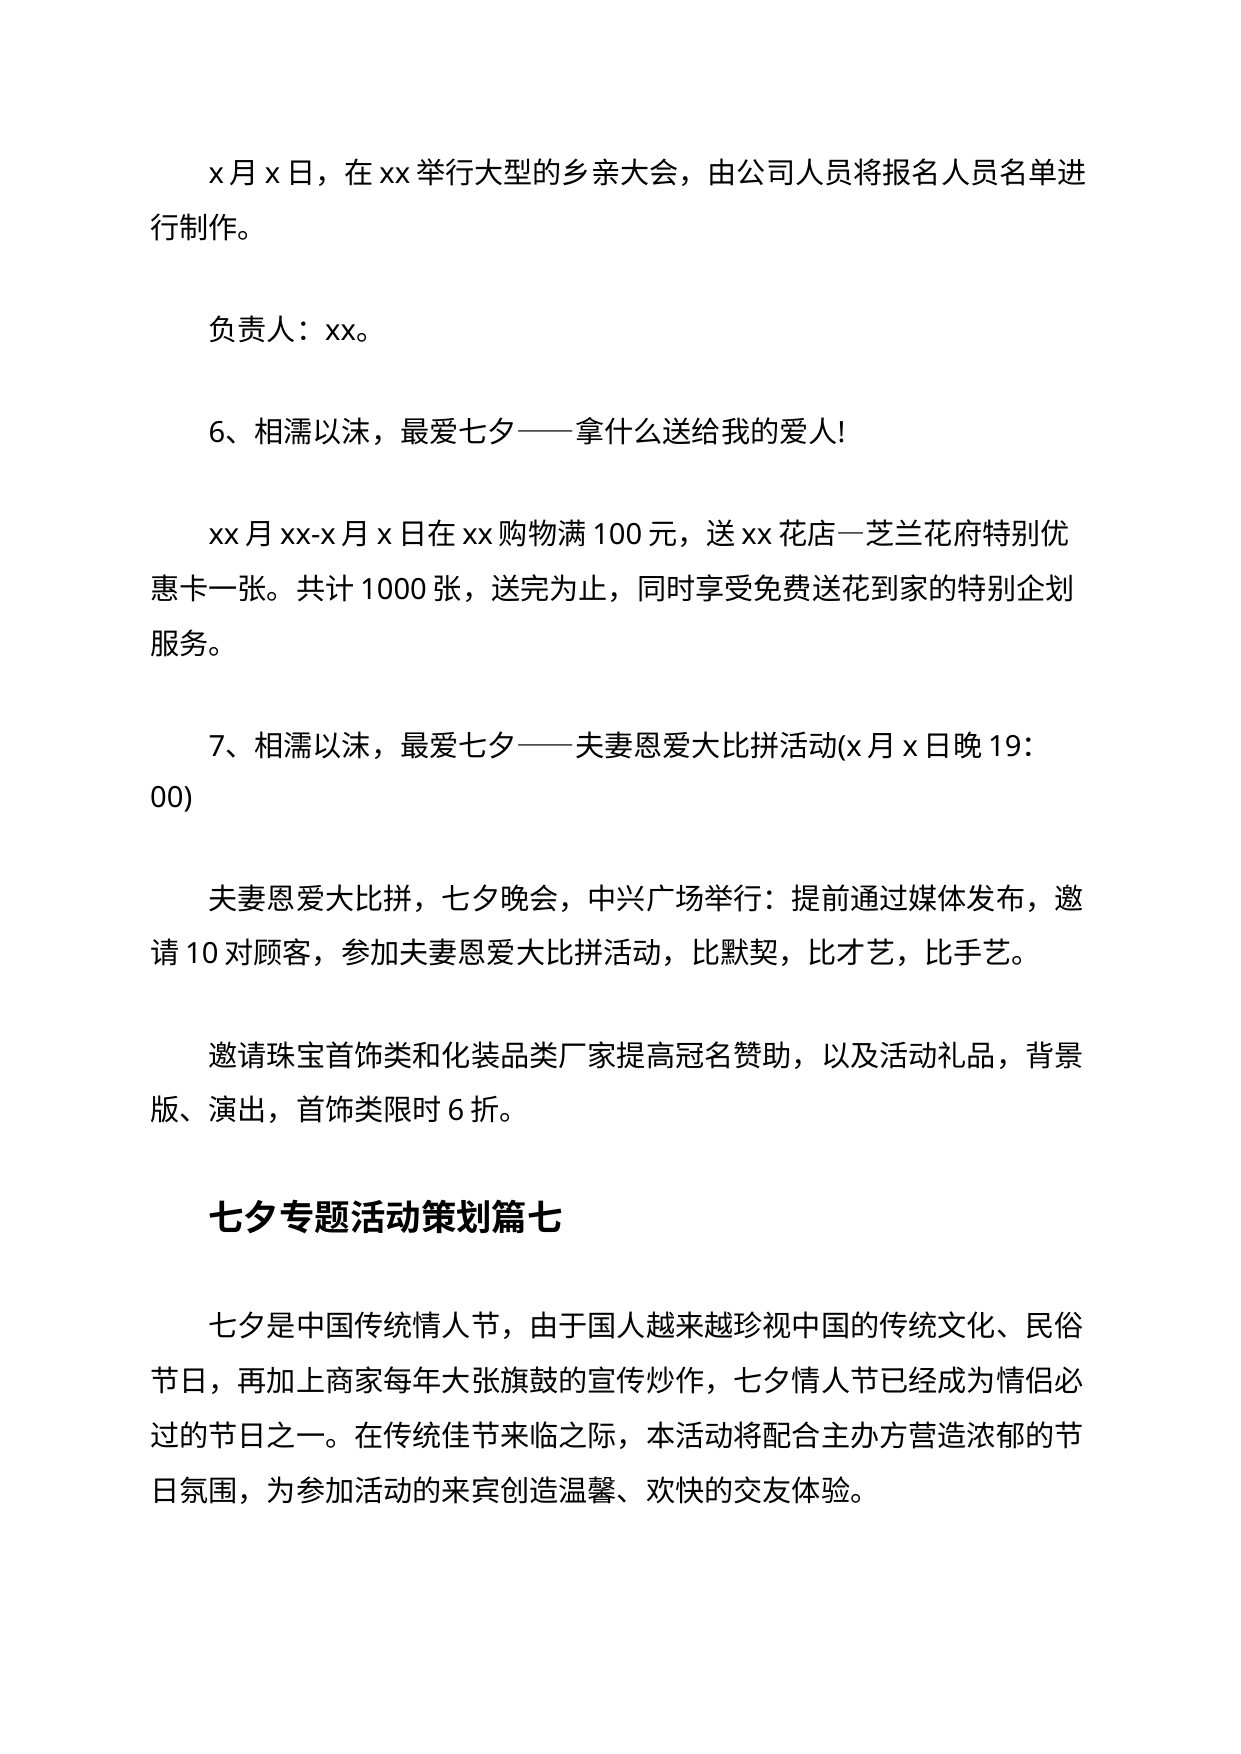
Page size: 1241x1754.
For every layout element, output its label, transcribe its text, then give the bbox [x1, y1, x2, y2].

text 7、相濡以沫，最爱七夕——夫妻恩爱大比拼活动(x月x日晚19：00) [150, 722, 1090, 816]
text 负责人：xx。 [150, 307, 1090, 349]
text x月x日，在xx举行大型的乡亲大会，由公司人员将报名人员名单进行制作。 [150, 150, 1090, 247]
text xx月xx-x月x日在xx购物满100元，送xx花店—芝兰花府特别优惠卡一张。共计1000张，送完为止，同时享受免费送花到家的特别企划服务。 [150, 511, 1090, 663]
text 6、相濡以沫，最爱七夕——拿什么送给我的爱人! [150, 409, 1090, 451]
text 七夕专题活动策划篇七 [150, 1189, 1090, 1240]
text 邀请珠宝首饰类和化装品类厂家提高冠名赞助，以及活动礼品，背景版、演出，首饰类限时6折。 [150, 1032, 1090, 1129]
text 七夕是中国传统情人节，由于国人越来越珍视中国的传统文化、民俗节日，再加上商家每年大张旗鼓的宣传炒作，七夕情人节已经成为情侣必过的节日之一。在传统佳节来临之际，本活动将配合主办方营造浓郁的节日氛围，为参加活动的来宾创造温馨、欢快的交友体验。 [150, 1302, 1090, 1509]
text 夫妻恩爱大比拼，七夕晚会，中兴广场举行：提前通过媒体发布，邀请10对顾客，参加夫妻恩爱大比拼活动，比默契，比才艺，比手艺。 [150, 875, 1090, 972]
